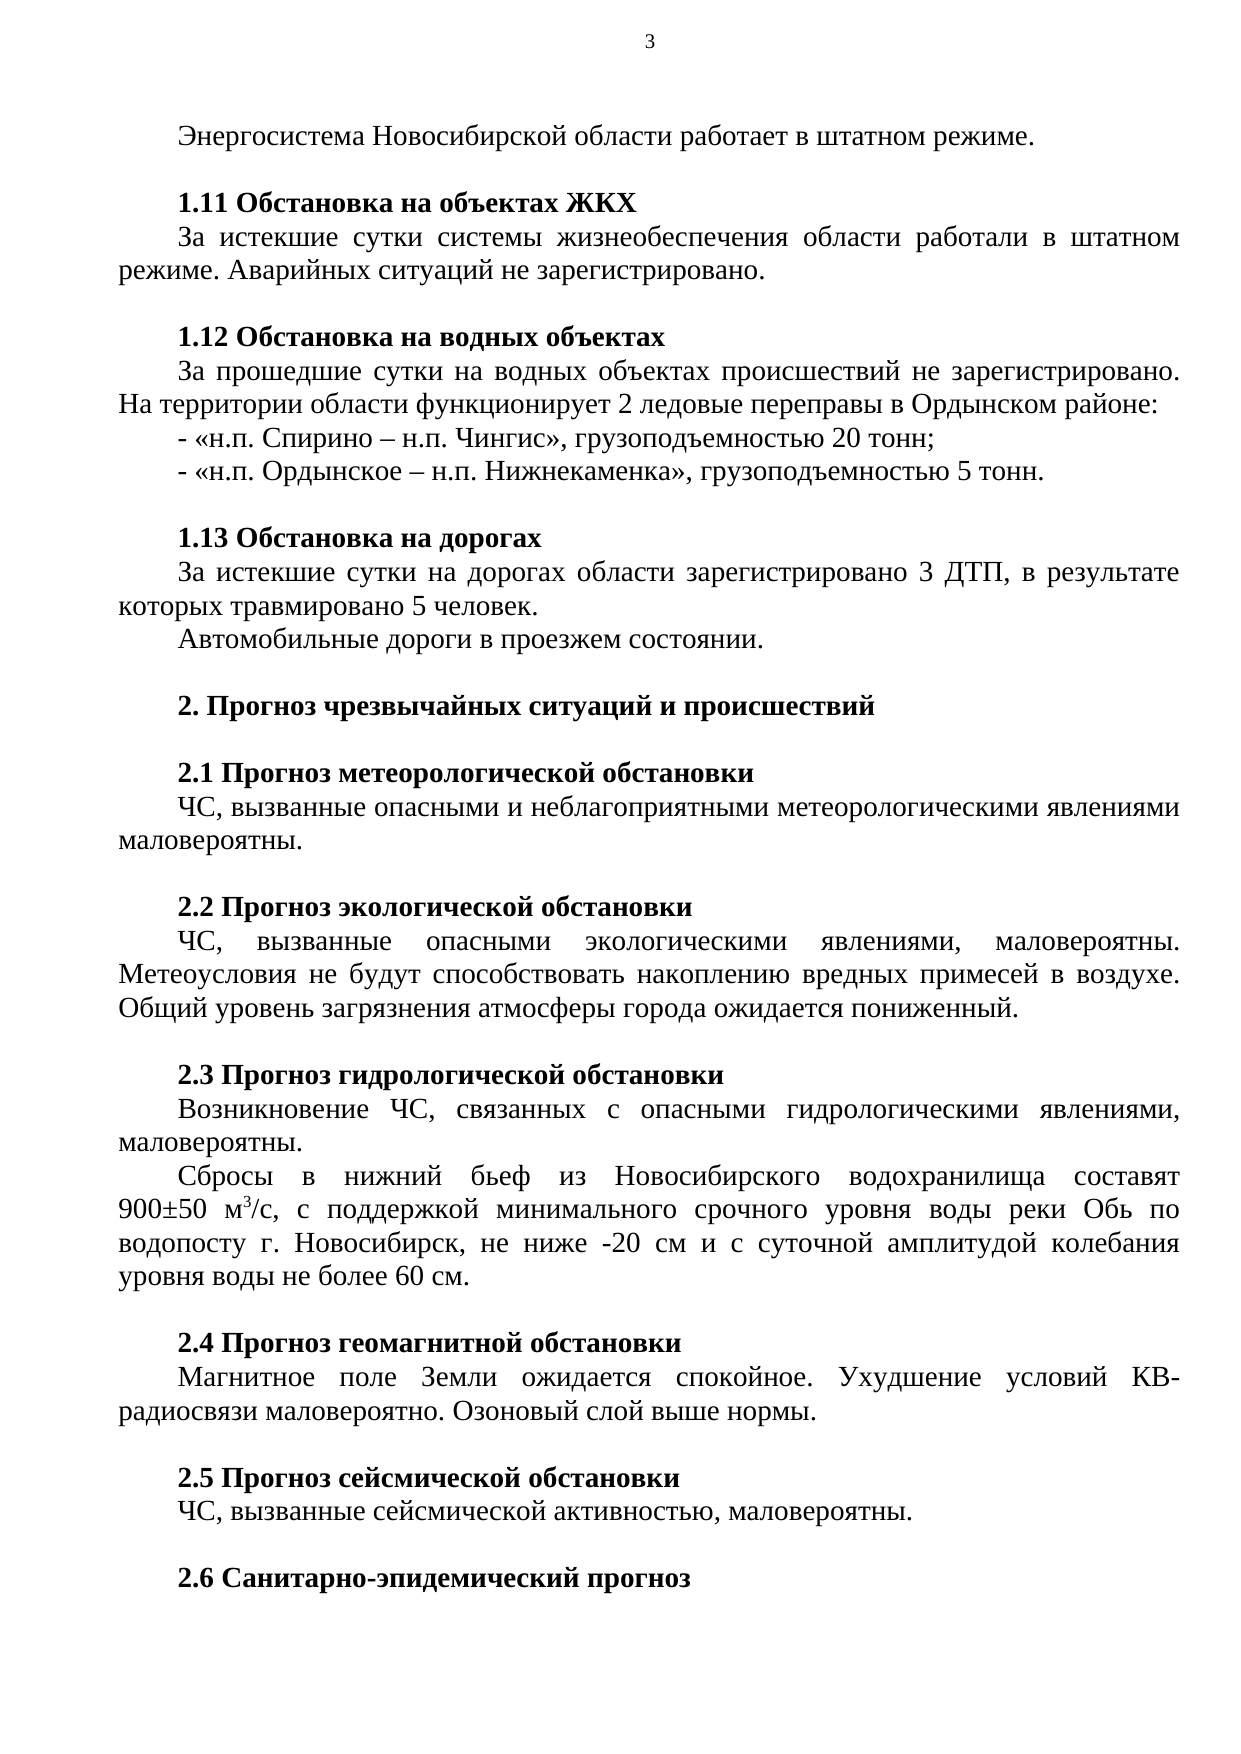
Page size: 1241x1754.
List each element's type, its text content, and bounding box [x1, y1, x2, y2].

text Энергосистема Новосибирской области работает в штатном режиме. [118, 118, 1181, 152]
text 2. Прогноз чрезвычайных ситуаций и происшествий [118, 688, 1181, 722]
text 1.12 Обстановка на водных объектах [118, 319, 1181, 353]
text - «н.п. Ордынское – н.п. Нижнекаменка», грузоподъемностью 5 тонн. [118, 453, 1181, 487]
text 2.5 Прогноз сейсмической обстановки [118, 1460, 1181, 1493]
text 2.3 Прогноз гидрологической обстановки [118, 1057, 1181, 1091]
text ЧС, вызванные сейсмической активностью, маловероятны. [118, 1493, 1181, 1527]
text ЧС, вызванные опасными экологическими явлениями, маловероятны. Метеоусловия не будут способствовать накоплению вредных примесей в воздухе. Общий уровень загрязнения атмосферы города ожидается пониженный. [118, 923, 1181, 1024]
text 2.1 Прогноз метеорологической обстановки [118, 755, 1181, 789]
text 2.2 Прогноз экологической обстановки [118, 889, 1181, 923]
text Сбросы в нижний бьеф из Новосибирского водохранилища составят 900±50 м3/с, с поддержкой минимального срочного уровня воды реки Обь по водопосту г. Новосибирск, не ниже -20 см и с суточной амплитудой колебания уровня воды не более 60 см. [118, 1158, 1181, 1292]
text 1.13 Обстановка на дорогах [118, 521, 1181, 554]
text 2.6 Санитарно-эпидемический прогноз [118, 1560, 1181, 1594]
text За прошедшие сутки на водных объектах происшествий не зарегистрировано. На территории области функционирует 2 ледовые переправы в Ордынском районе: [118, 353, 1181, 420]
text ЧС, вызванные опасными и неблагоприятными метеорологическими явлениями маловероятны. [118, 789, 1181, 856]
text Автомобильные дороги в проезжем состоянии. [118, 621, 1181, 655]
text Магнитное поле Земли ожидается спокойное. Ухудшение условий КВ-радиосвязи маловероятно. Озоновый слой выше нормы. [118, 1359, 1181, 1426]
text 1.11 Обстановка на объектах ЖКХ [118, 185, 1181, 219]
text 2.4 Прогноз геомагнитной обстановки [118, 1326, 1181, 1359]
text За истекшие сутки на дорогах области зарегистрировано 3 ДТП, в результате которых травмировано 5 человек. [118, 554, 1181, 621]
text Возникновение ЧС, связанных с опасными гидрологическими явлениями, маловероятны. [118, 1091, 1181, 1158]
text - «н.п. Спирино – н.п. Чингис», грузоподъемностью 20 тонн; [118, 420, 1181, 453]
text За истекшие сутки системы жизнеобеспечения области работали в штатном режиме. Аварийных ситуаций не зарегистрировано. [118, 219, 1181, 286]
